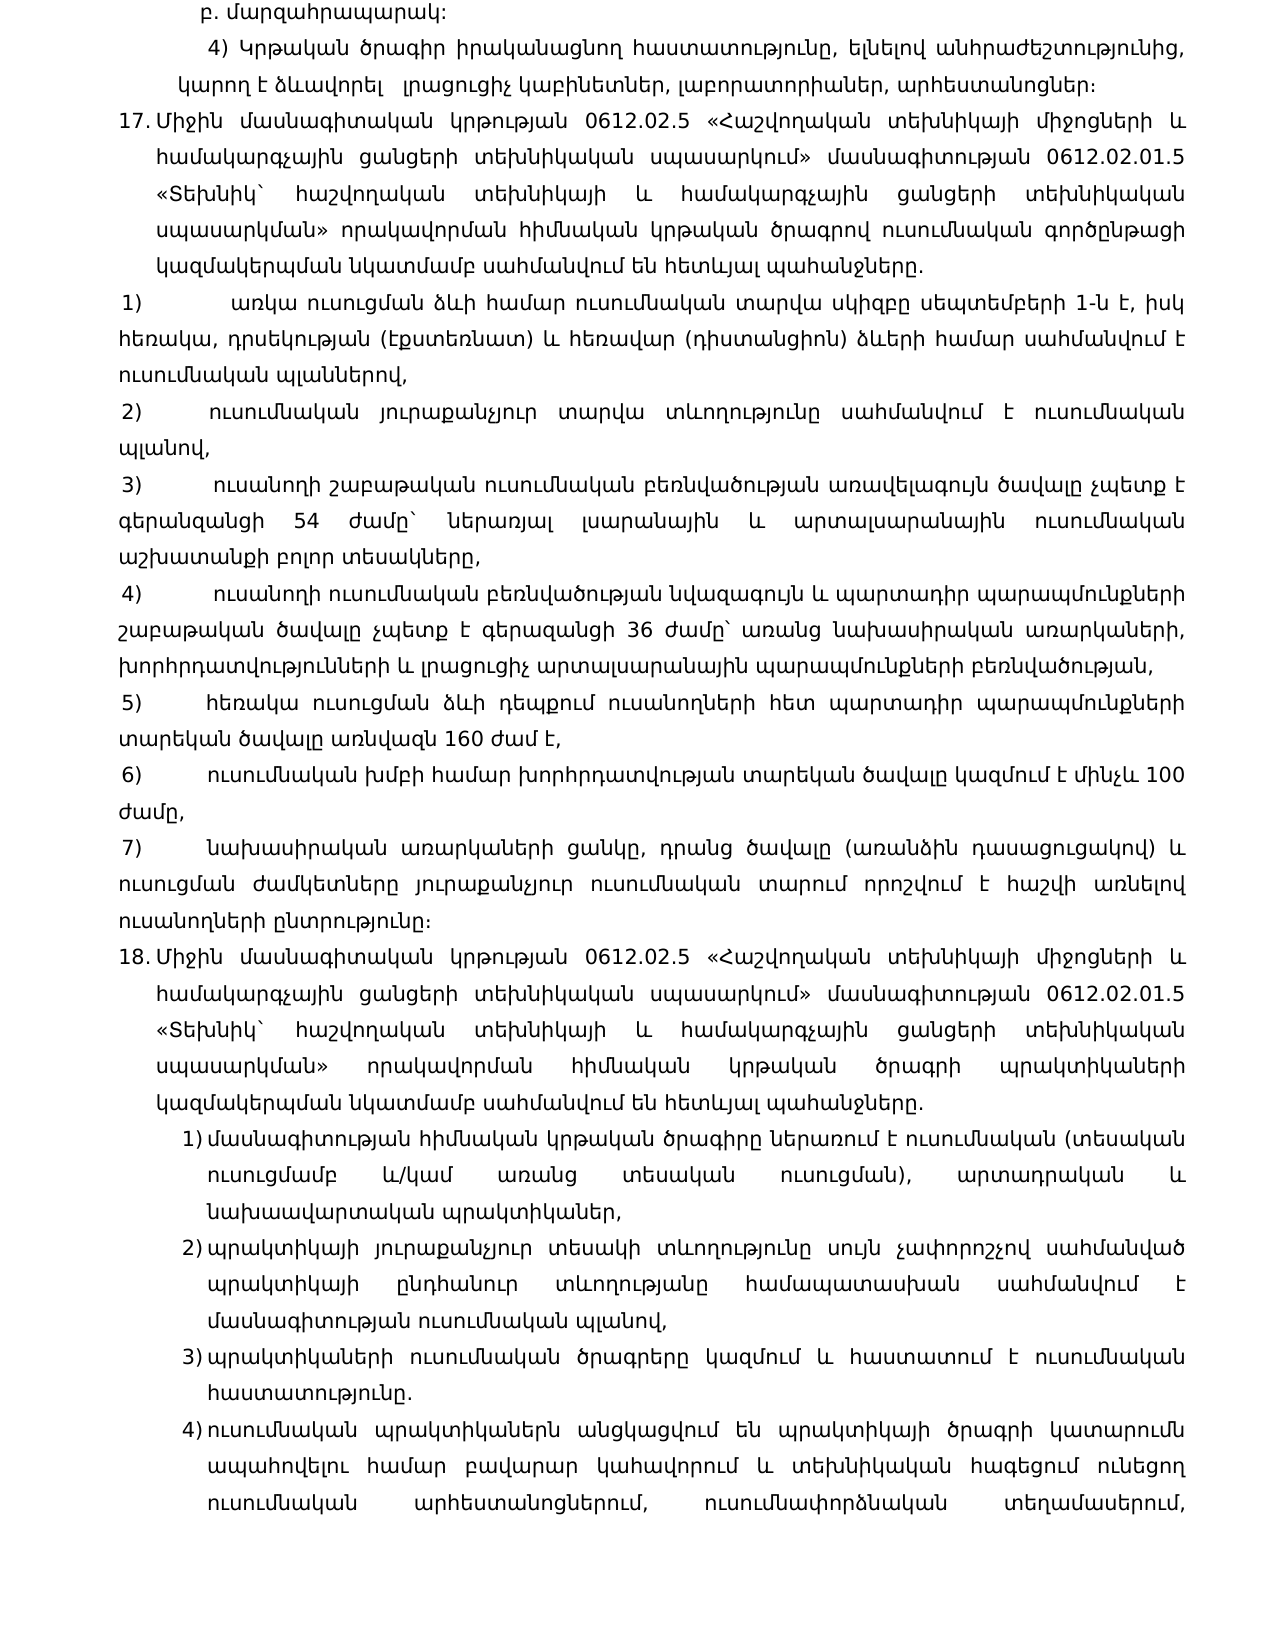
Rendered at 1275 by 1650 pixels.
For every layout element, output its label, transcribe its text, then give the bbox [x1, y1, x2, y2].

list Միջին մասնագիտական կրթության 0612.02.5 «Հաշվողական տեխնիկայի միջոցների և համակարգչային ցանցերի տեխնիկական սպասարկում» մասնագիտության 0612.02.01.5 «Տեխնիկ` հաշվողական տեխնիկայի և համակարգչային ցանցերի տեխնիկական սպասարկման» որակավորման հիմնական կրթական ծրագրի պրակտիկաների կազմակերպման նկատմամբ սահմանվում են հետևյալ պահանջները. [118, 945, 1186, 1115]
list ուսումնական խմբի համար խորհրդատվության տարեկան ծավալը կազմում է մինչև 100 ժամը, [118, 763, 1186, 824]
list պրակտիկայի յուրաքանչյուր տեսակի տևողությունը սույն չափորոշչով սահմանված պրակտիկայի ընդհանուր տևողությանը համապատասխան սահմանվում է մասնագիտության ուսումնական պլանով, [182, 1236, 1186, 1333]
list պրակտիկաների ուսումնական ծրագրերը կազմում և հաստատում է ուսումնական հաստատությունը. [182, 1345, 1186, 1406]
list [182, 1418, 1186, 1515]
text 4) Կրթական ծրագիր իրականացնող հաստատությունը, ելնելով անհրաժեշտությունից, կարող է ձևավորել լրացուցիչ կաբինետներ, լաբորատորիաներ, արհեստանոցներ։ [118, 36, 1186, 97]
text բ. մարզահրապարակ: [118, 0, 1186, 24]
list նախասիրական առարկաների ցանկը, դրանց ծավալը (առանձին դասացուցակով) և ուսուցման ժամկետները յուրաքանչյուր ուսումնական տարում որոշվում է հաշվի առնելով ուսանողների ընտրությունը։ [118, 836, 1186, 933]
list մասնագիտության հիմնական կրթական ծրագիրը ներառում է ուսումնական (տեսական ուսուցմամբ և/կամ առանց տեսական ուսուցման), արտադրական և նախաավարտական պրակտիկաներ, [182, 1127, 1186, 1224]
list ուսանողի ուսումնական բեռնվածության նվազագույն և պարտադիր պարապմունքների շաբաթական ծավալը չպետք է գերազանցի 36 ժամը՝ առանց նախասիրական առարկաների, խորհրդատվությունների և լրացուցիչ արտալսարանային պարապմունքների բեռնվածության, [118, 582, 1186, 679]
list հեռակա ուսուցման ձևի դեպքում ուսանողների հետ պարտադիր պարապմունքների տարեկան ծավալը առնվազն 160 ժամ է, [118, 691, 1186, 751]
list առկա ուսուցման ձևի համար ուսումնական տարվա սկիզբը սեպտեմբերի 1-ն է, իսկ հեռակա, դրսեկության (էքստեռնատ) և հեռավար (դիստանցիոն) ձևերի համար սահմանվում է ուսումնական պլաններով, [118, 291, 1186, 388]
list Միջին մասնագիտական կրթության 0612.02.5 «Հաշվողական տեխնիկայի միջոցների և համակարգչային ցանցերի տեխնիկական սպասարկում» մասնագիտության 0612.02.01.5 «Տեխնիկ` հաշվողական տեխնիկայի և համակարգչային ցանցերի տեխնիկական սպասարկման» որակավորման հիմնական կրթական ծրագրով ուսումնական գործընթացի կազմակերպման նկատմամբ սահմանվում են հետևյալ պահանջները. [118, 109, 1186, 279]
list ուսումնական յուրաքանչյուր տարվա տևողությունը սահմանվում է ուսումնական պլանով, [118, 400, 1186, 461]
list ուսանողի շաբաթական ուսումնական բեռնվածության առավելագույն ծավալը չպետք է գերանզանցի 54 ժամը` ներառյալ լսարանային և արտալսարանային ուսումնական աշխատանքի բոլոր տեսակները, [118, 473, 1186, 569]
